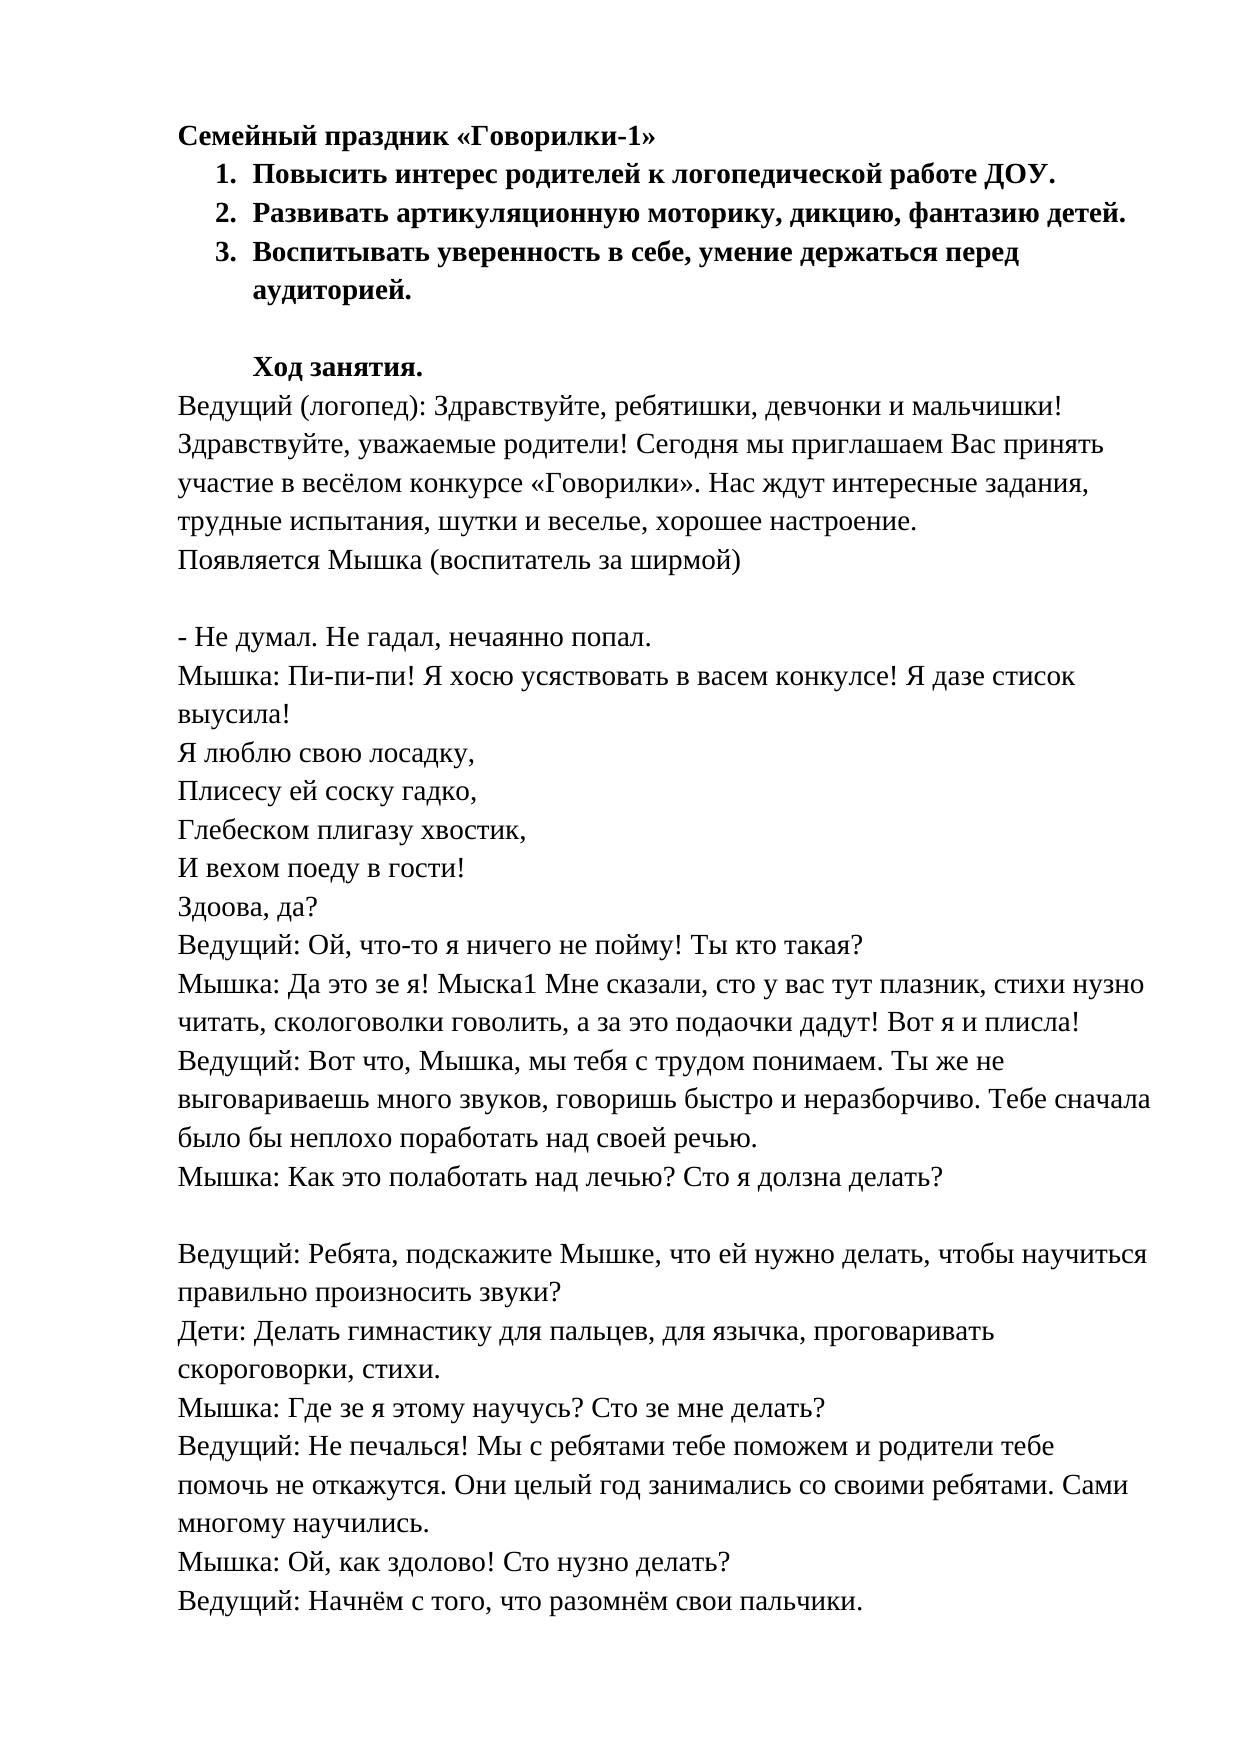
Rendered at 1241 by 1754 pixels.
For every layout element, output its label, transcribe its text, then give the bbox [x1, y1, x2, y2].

text Ведущий (логопед): Здравствуйте, ребятишки, девчонки и мальчишки! Здравствуйте, уважаемые родители! Сегодня мы приглашаем Вас принять участие в весёлом конкурсе «Говорилки». Нас ждут интересные задания, трудные испытания, шутки и веселье, хорошее настроение. [177, 388, 1152, 537]
list Ход занятия. [252, 349, 1152, 383]
text Дети: Делать гимнастику для пальцев, для язычка, проговаривать скороговорки, стихи. [177, 1313, 1152, 1385]
text Ведущий: Вот что, Мышка, мы тебя с трудом понимаем. Ты же не выговариваешь много звуков, говоришь быстро и неразборчиво. Тебе сначала было бы неплохо поработать над своей речью. [177, 1043, 1152, 1154]
text Мышка: Пи-пи-пи! Я хосю усяствовать в васем конкулсе! Я дазе стисок выусила! [177, 658, 1152, 730]
text Семейный праздник «Говорилки-1» [177, 118, 1152, 152]
text И вехом поеду в гости! [177, 850, 1152, 884]
text Ведущий: Начнём с того, что разомнём свои пальчики. [177, 1583, 1152, 1616]
text Ведущий: Ой, что-то я ничего не пойму! Ты кто такая? [177, 927, 1152, 961]
text Мышка: Где зе я этому научусь? Сто зе мне делать? [177, 1390, 1152, 1423]
text Мышка: Как это полаботать над лечью? Сто я долзна делать? [177, 1159, 1152, 1192]
text Я люблю свою лосадку, [177, 735, 1152, 768]
list Развивать артикуляционную моторику, дикцию, фантазию детей. [215, 195, 1152, 229]
list Воспитывать уверенность в себе, умение держаться перед аудиторией. [215, 234, 1152, 306]
text Ведущий: Не печалься! Мы с ребятами тебе поможем и родители тебе помочь не откажутся. Они целый год занимались со своими ребятами. Сами многому научились. [177, 1428, 1152, 1539]
text Здоова, да? [177, 889, 1152, 922]
text Мышка: Ой, как здолово! Сто нузно делать? [177, 1544, 1152, 1578]
text Ведущий: Ребята, подскажите Мышке, что ей нужно делать, чтобы научиться правильно произносить звуки? [177, 1236, 1152, 1308]
text Появляется Мышка (воспитатель за ширмой) [177, 542, 1152, 576]
text Мышка: Да это зе я! Мыска1 Мне сказали, сто у вас тут плазник, стихи нузно читать, скологоволки говолить, а за это подаочки дадут! Вот я и плисла! [177, 966, 1152, 1038]
text Плисесу ей соску гадко, [177, 773, 1152, 807]
text - Не думал. Не гадал, нечаянно попал. [177, 619, 1152, 653]
list Повысить интерес родителей к логопедической работе ДОУ. [215, 157, 1152, 190]
text Глебеском плигазу хвостик, [177, 812, 1152, 845]
